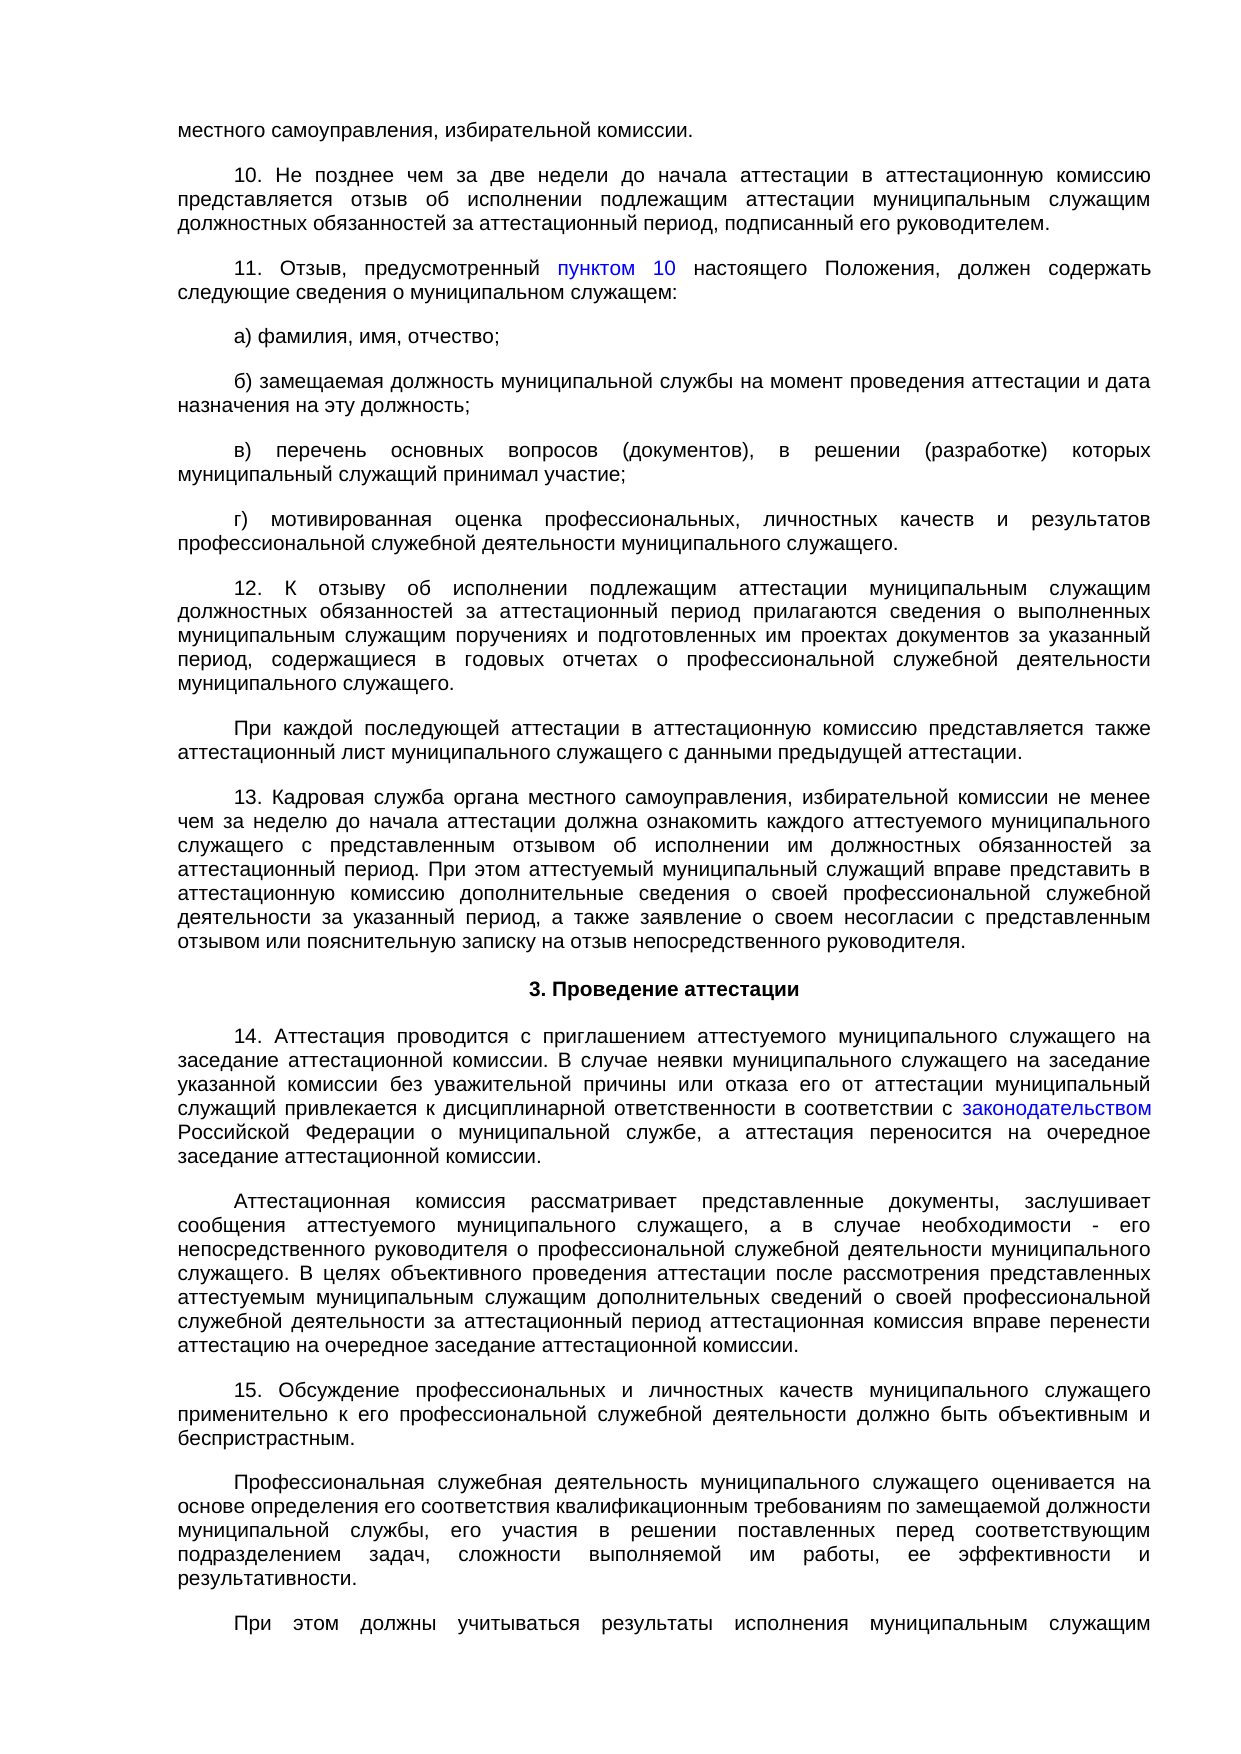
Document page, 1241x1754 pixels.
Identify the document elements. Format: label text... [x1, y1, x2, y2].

text а) фамилия, имя, отчество; [177, 324, 1152, 348]
text 14. Аттестация проводится с приглашением аттестуемого муниципального служащего на заседание аттестационной комиссии. В случае неявки муниципального служащего на заседание указанной комиссии без уважительной причины или отказа его от аттестации муниципальный служащий привлекается к дисциплинарной ответственности в соответствии с законодательством Российской Федерации о муниципальной службе, а аттестация переносится на очередное заседание аттестационной комиссии. [177, 1024, 1152, 1168]
text 13. Кадровая служба органа местного самоуправления, избирательной комиссии не менее чем за неделю до начала аттестации должна ознакомить каждого аттестуемого муниципального служащего с представленным отзывом об исполнении им должностных обязанностей за аттестационный период. При этом аттестуемый муниципальный служащий вправе представить в аттестационную комиссию дополнительные сведения о своей профессиональной служебной деятельности за указанный период, а также заявление о своем несогласии с представленным отзывом или пояснительную записку на отзыв непосредственного руководителя. [177, 785, 1152, 952]
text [177, 118, 1152, 142]
text Аттестационная комиссия рассматривает представленные документы, заслушивает сообщения аттестуемого муниципального служащего, а в случае необходимости - его непосредственного руководителя о профессиональной служебной деятельности муниципального служащего. В целях объективного проведения аттестации после рассмотрения представленных аттестуемым муниципальным служащим дополнительных сведений о своей профессиональной служебной деятельности за аттестационный период аттестационная комиссия вправе перенести аттестацию на очередное заседание аттестационной комиссии. [177, 1189, 1152, 1357]
text 11. Отзыв, предусмотренный пунктом 10 настоящего Положения, должен содержать следующие сведения о муниципальном служащем: [177, 256, 1152, 303]
text б) замещаемая должность муниципальной службы на момент проведения аттестации и дата назначения на эту должность; [177, 369, 1152, 417]
text в) перечень основных вопросов (документов), в решении (разработке) которых муниципальный служащий принимал участие; [177, 438, 1152, 486]
title 3. Проведение аттестации [177, 976, 1152, 1000]
text 12. К отзыву об исполнении подлежащим аттестации муниципальным служащим должностных обязанностей за аттестационный период прилагаются сведения о выполненных муниципальным служащим поручениях и подготовленных им проектах документов за указанный период, содержащиеся в годовых отчетах о профессиональной служебной деятельности муниципального служащего. [177, 575, 1152, 695]
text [177, 1611, 1152, 1635]
text г) мотивированная оценка профессиональных, личностных качеств и результатов профессиональной служебной деятельности муниципального служащего. [177, 507, 1152, 554]
text При каждой последующей аттестации в аттестационную комиссию представляется также аттестационный лист муниципального служащего с данными предыдущей аттестации. [177, 716, 1152, 764]
text 15. Обсуждение профессиональных и личностных качеств муниципального служащего применительно к его профессиональной служебной деятельности должно быть объективным и беспристрастным. [177, 1377, 1152, 1449]
text 10. Не позднее чем за две недели до начала аттестации в аттестационную комиссию представляется отзыв об исполнении подлежащим аттестации муниципальным служащим должностных обязанностей за аттестационный период, подписанный его руководителем. [177, 163, 1152, 235]
text Профессиональная служебная деятельность муниципального служащего оценивается на основе определения его соответствия квалификационным требованиям по замещаемой должности муниципальной службы, его участия в решении поставленных перед соответствующим подразделением задач, сложности выполняемой им работы, ее эффективности и результативности. [177, 1470, 1152, 1590]
